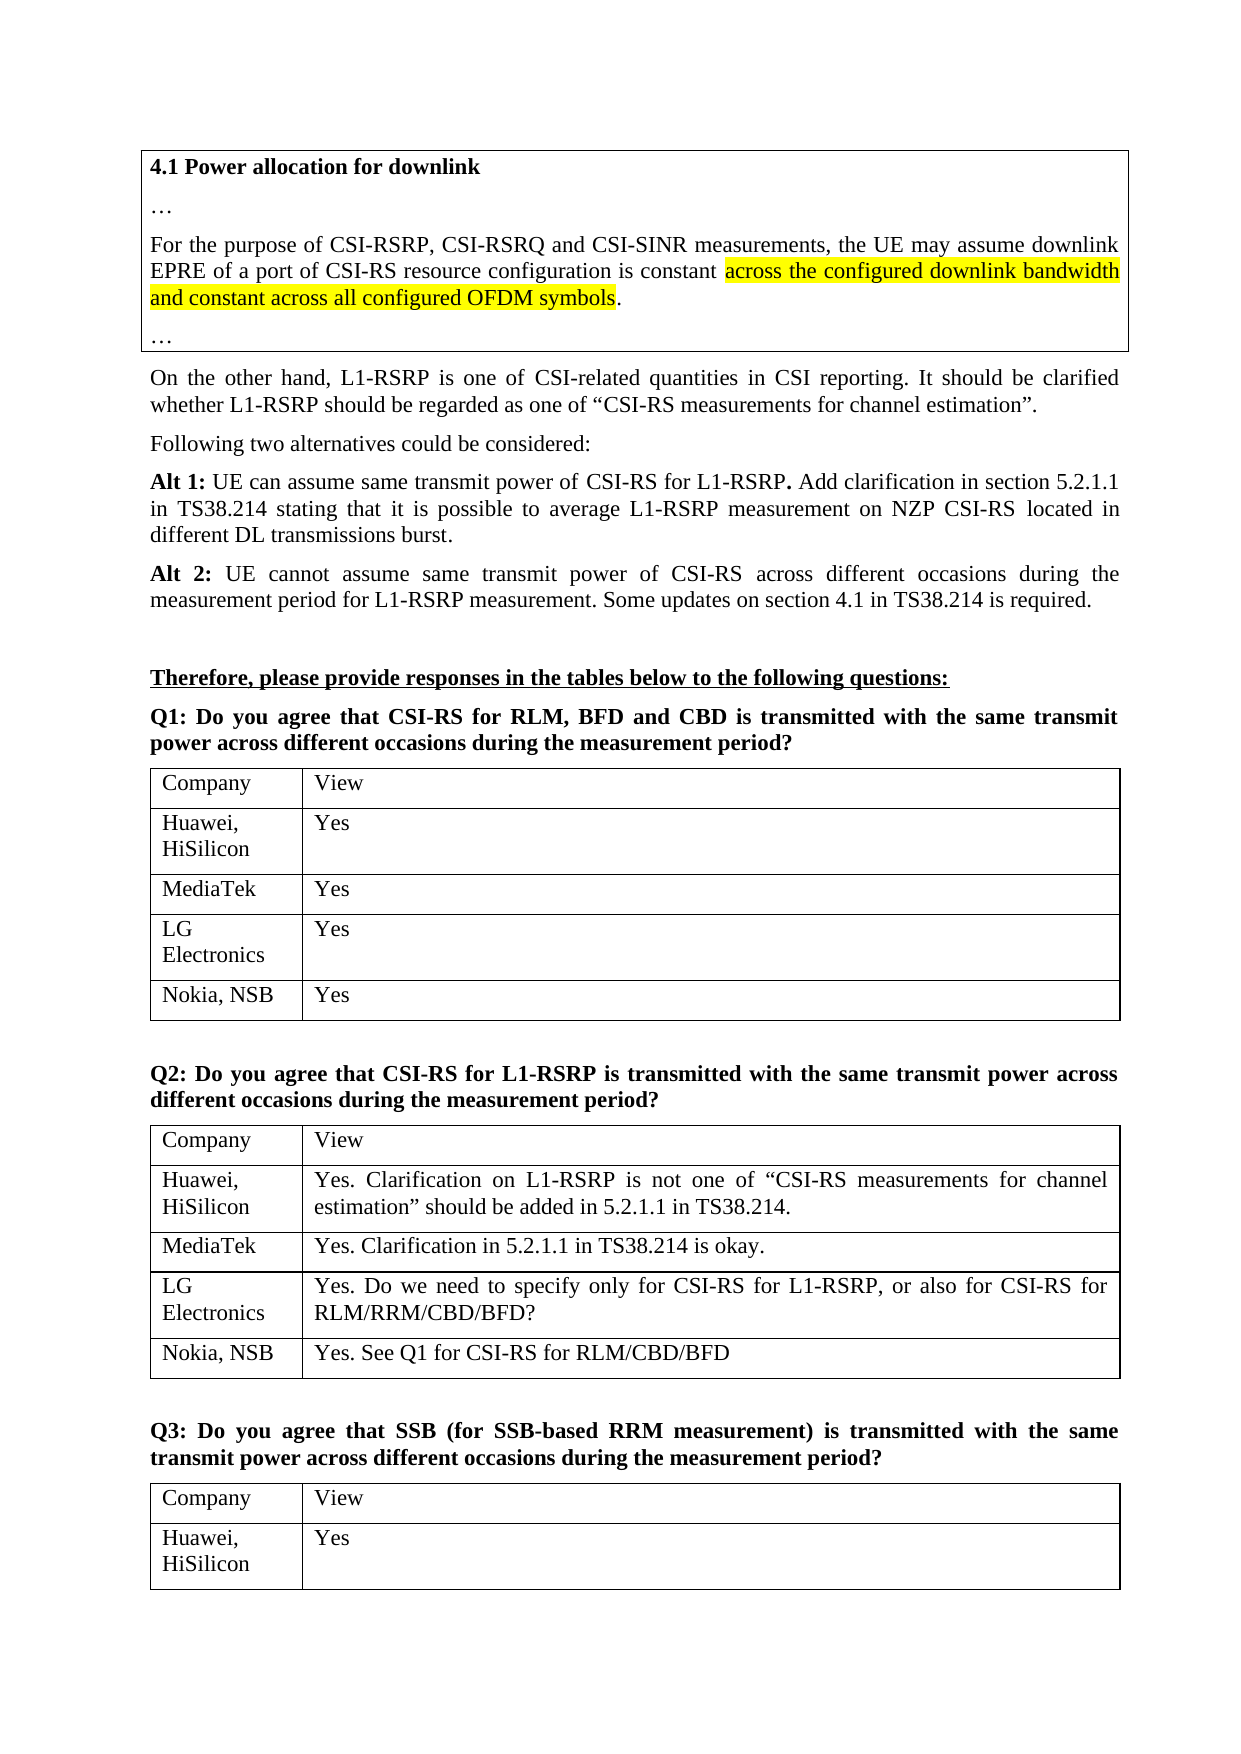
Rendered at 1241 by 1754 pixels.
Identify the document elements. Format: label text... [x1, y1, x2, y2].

table_cell Nokia, NSB [151, 981, 302, 1020]
table_cell Yes. See Q1 for CSI-RS for RLM/CBD/BFD [303, 1339, 1119, 1378]
table_header View [303, 1126, 1119, 1165]
table_header Company [151, 1484, 302, 1523]
table_cell MediaTek [151, 1233, 302, 1271]
table_cell Huawei, HiSilicon [151, 1524, 302, 1589]
table_header Company [151, 769, 302, 808]
text Q2: Do you agree that CSI-RS for L1-RSRP is transmitted with the same transmit power across different occasions during the measurement period? [150, 1060, 1120, 1113]
table_cell Yes [303, 875, 1119, 914]
text 4.1 Power allocation for downlink [142, 151, 1128, 179]
table_header View [303, 769, 1119, 808]
text Alt 1: UE can assume same transmit power of CSI-RS for L1-RSRP. Add clarification in section 5.2.1.1 in TS38.214 stating that it is possible to average L1-RSRP measurement on NZP CSI-RS located in different DL transmissions burst. [150, 468, 1120, 547]
text Q1: Do you agree that CSI-RS for RLM, BFD and CBD is transmitted with the same transmit power across different occasions during the measurement period? [150, 703, 1120, 756]
table_cell Yes. Clarification on L1-RSRP is not one of “CSI-RS measurements for channel estimation” should be added in 5.2.1.1 in TS38.214. [303, 1166, 1119, 1232]
text For the purpose of CSI-RSRP, CSI-RSRQ and CSI-SINR measurements, the UE may assume downlink EPRE of a port of CSI-RS resource configuration is constant across the configured downlink bandwidth and constant across all configured OFDM symbols. [142, 228, 1128, 310]
table_header View [303, 1484, 1119, 1523]
table_cell Yes [303, 1524, 1119, 1589]
table_cell Yes. Clarification in 5.2.1.1 in TS38.214 is okay. [303, 1233, 1119, 1271]
text Therefore, please provide responses in the tables below to the following questions: [150, 664, 1120, 690]
table_cell Yes. Do we need to specify only for CSI-RS for L1-RSRP, or also for CSI-RS for RLM/RRM/CBD/BFD? [303, 1273, 1119, 1338]
text Q3: Do you agree that SSB (for SSB-based RRM measurement) is transmitted with the same transmit power across different occasions during the measurement period? [150, 1417, 1120, 1470]
table_header Company [151, 1126, 302, 1165]
table_cell Huawei, HiSilicon [151, 1166, 302, 1232]
table_cell Yes [303, 809, 1119, 874]
table_cell Yes [303, 915, 1119, 980]
table_cell LG Electronics [151, 1273, 302, 1338]
text Alt 2: UE cannot assume same transmit power of CSI-RS across different occasions during the measurement period for L1-RSRP measurement. Some updates on section 4.1 in TS38.214 is required. [150, 560, 1120, 613]
text … [142, 319, 1128, 351]
table_cell Huawei, HiSilicon [151, 809, 302, 874]
text Following two alternatives could be considered: [150, 429, 1120, 456]
table_cell Nokia, NSB [151, 1339, 302, 1378]
table_cell MediaTek [151, 875, 302, 914]
text On the other hand, L1-RSRP is one of CSI-related quantities in CSI reporting. It should be clarified whether L1-RSRP should be regarded as one of “CSI-RS measurements for channel estimation”. [150, 364, 1120, 417]
table_cell LG Electronics [151, 915, 302, 980]
text … [142, 189, 1128, 218]
table_cell Yes [303, 981, 1119, 1020]
